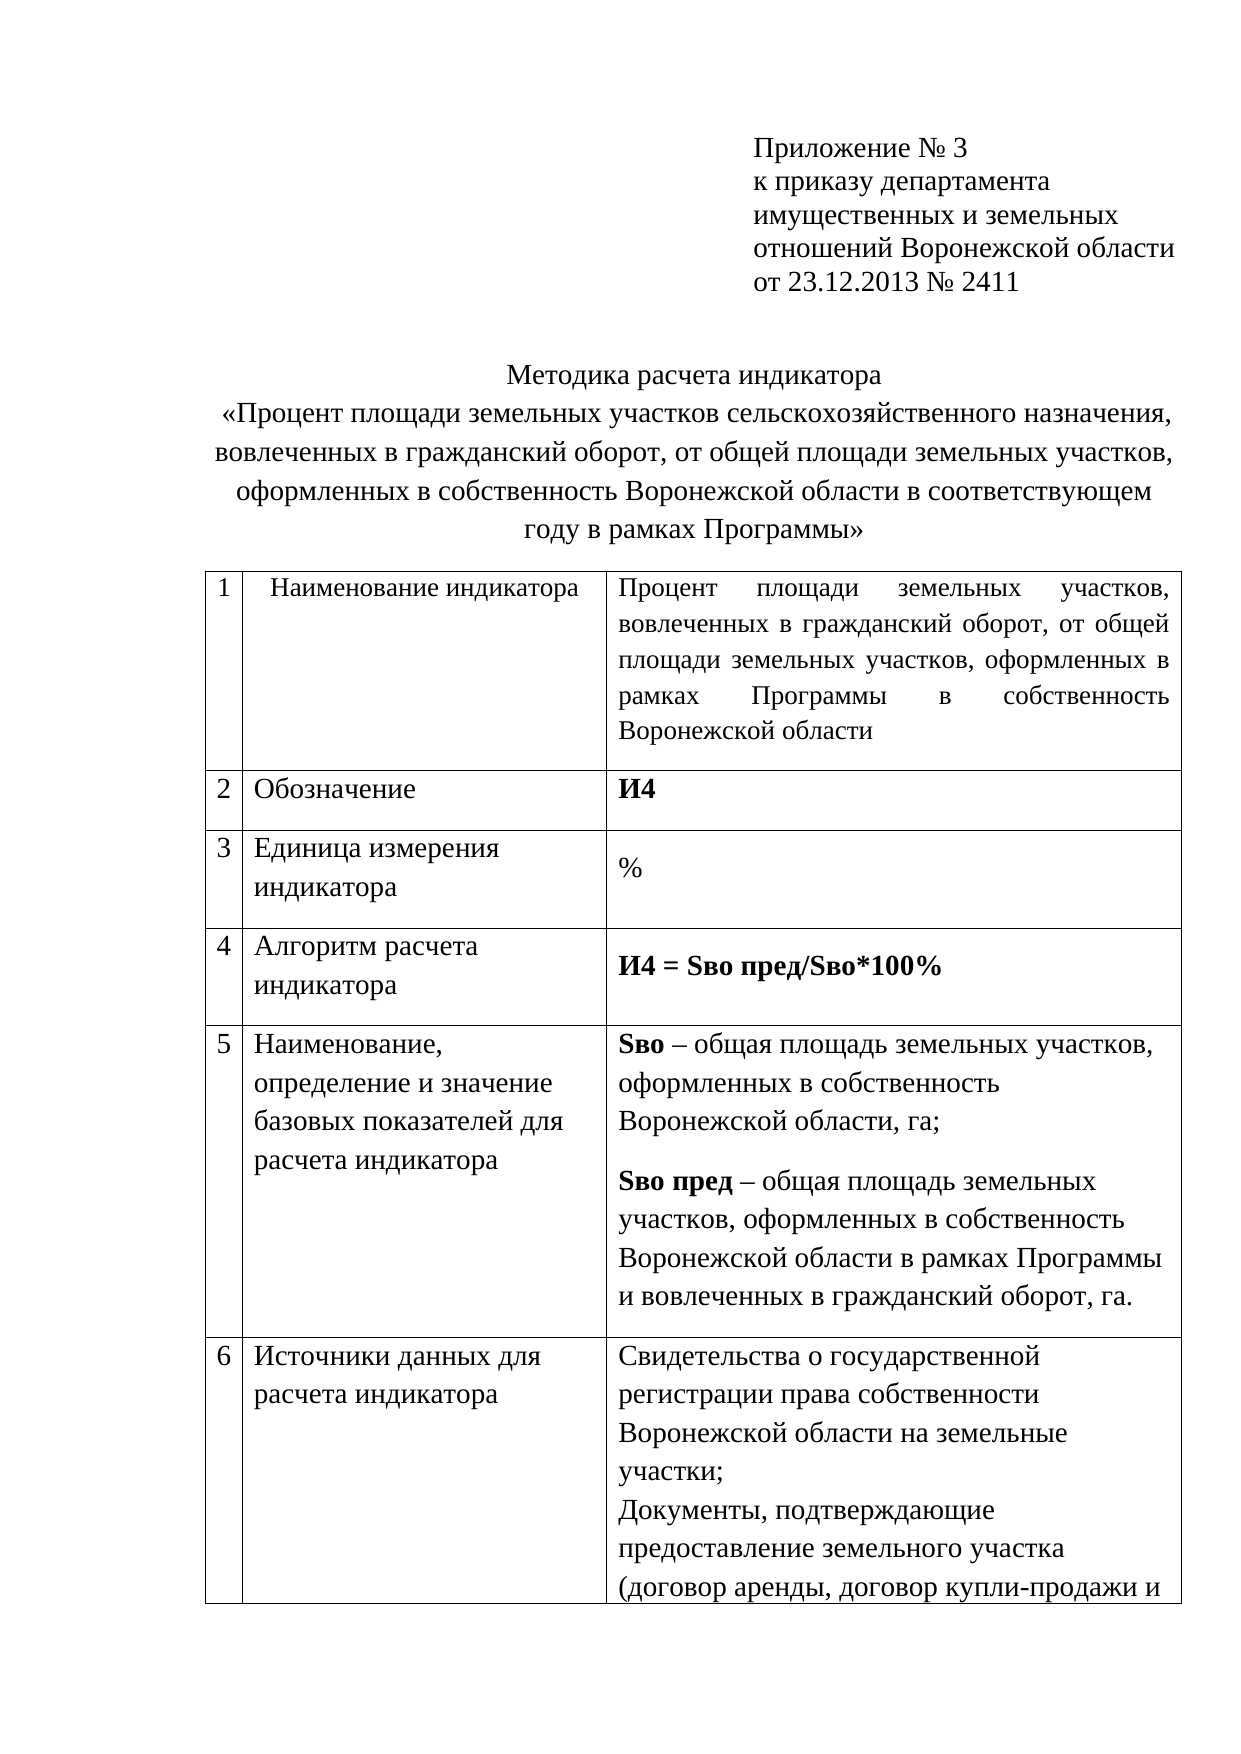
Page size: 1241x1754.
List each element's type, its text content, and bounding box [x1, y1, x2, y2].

table_cell 4 [206, 929, 242, 1025]
table_header Наименование индикатора [243, 572, 606, 770]
table_header 1 [206, 572, 242, 770]
table_cell 2 [206, 771, 242, 829]
table_cell 6 [206, 1338, 242, 1602]
table_cell 3 [206, 831, 242, 927]
text от 23.12.2013 № 2411 [753, 264, 1181, 298]
table_cell И4 = Sво пред/Sво*100% [607, 929, 1181, 1025]
text Методика расчета индикатора «Процент площади земельных участков сельскохозяйственного назначения, вовлеченных в гражданский оборот, от общей площади земельных участков, оформленных в собственность Воронежской области в соответствующем году в рамках Программы» [207, 357, 1181, 545]
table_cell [243, 1338, 606, 1602]
table_header Процент площади земельных участков, вовлеченных в гражданский оборот, от общей площади земельных участков, оформленных в рамках Программы в собственность Воронежской области [607, 572, 1181, 770]
text к приказу департамента [753, 163, 1181, 197]
table_cell Обозначение [243, 771, 606, 829]
table_cell 5 [206, 1026, 242, 1337]
table_cell Наименование, определение и значение базовых показателей для расчета индикатора [243, 1026, 606, 1337]
table_cell Sво – общая площадь земельных участков, оформленных в собственность Воронежской области, га; Sво пред – общая площадь земельных участков, оформленных в собственность Воронежской области в рамках Программы и вовлеченных в гражданский оборот, га. [607, 1026, 1181, 1337]
table_cell Алгоритм расчета индикатора [243, 929, 606, 1025]
text имущественных и земельных [753, 197, 1181, 231]
text отношений Воронежской области [753, 231, 1181, 264]
table_cell Единица измерения индикатора [243, 831, 606, 927]
table_cell % [607, 831, 1181, 927]
text Приложение № 3 [753, 130, 1181, 163]
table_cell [607, 1338, 1181, 1602]
table_cell И4 [607, 771, 1181, 829]
